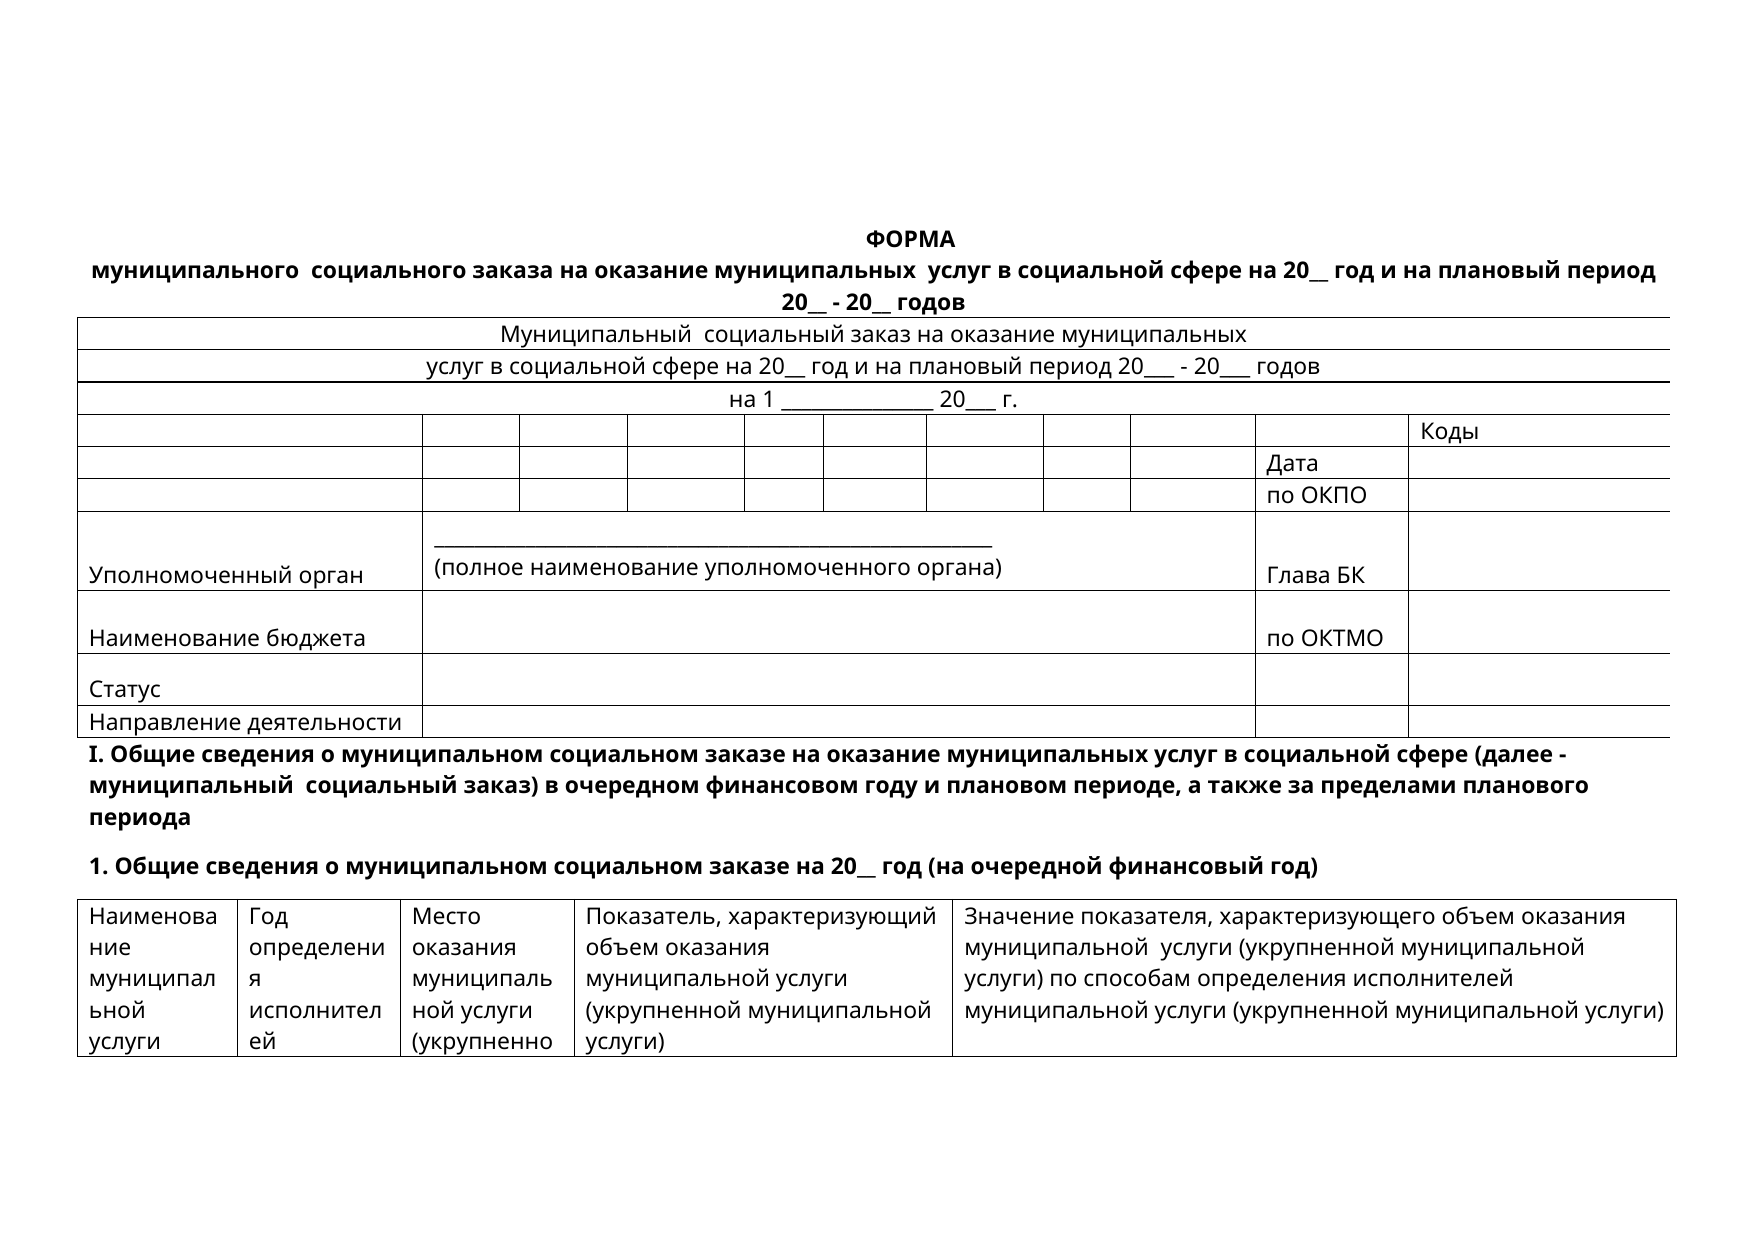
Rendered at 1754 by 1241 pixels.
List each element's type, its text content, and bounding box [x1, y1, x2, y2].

table_cell [628, 415, 744, 446]
table_cell [423, 706, 1255, 737]
table_cell Дата [1256, 447, 1408, 478]
table_cell Глава БК [1256, 512, 1408, 590]
table_cell [745, 415, 823, 446]
table_cell [1409, 591, 1670, 653]
table_cell _______________________________________________________ (полное наименование уполномоченного органа) [423, 512, 1255, 590]
table_cell [628, 447, 744, 478]
table_cell [1256, 654, 1408, 704]
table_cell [401, 900, 574, 1056]
table_cell [745, 479, 823, 511]
table_cell [1131, 479, 1255, 511]
table_cell Значение показателя, характеризующего объем оказания муниципальной услуги (укрупненной муниципальной услуги) по способам определения исполнителей муниципальной услуги (укрупненной муниципальной услуги) [953, 900, 1676, 1056]
table_cell [520, 447, 627, 478]
table_cell [1131, 415, 1255, 446]
table_cell [1256, 706, 1408, 737]
table_cell [745, 447, 823, 478]
table_cell [824, 479, 926, 511]
table_cell Направление деятельности [78, 706, 422, 737]
table_cell Уполномоченный орган [78, 512, 422, 590]
table_cell [1256, 415, 1408, 446]
table_cell Статус [78, 654, 422, 704]
table_cell [423, 479, 519, 511]
table_cell I. Общие сведения о муниципальном социальном заказе на оказание муниципальных услуг в социальной сфере (далее - муниципальный социальный заказ) в очередном финансовом году и плановом периоде, а также за пределами планового периода [78, 737, 1677, 832]
table_cell [78, 479, 422, 511]
table_cell по ОКТМО [1256, 591, 1408, 653]
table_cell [78, 900, 237, 1056]
table_cell [423, 654, 1255, 704]
table_cell [628, 479, 744, 511]
table_cell услуг в социальной сфере на 20__ год и на плановый период 20___ - 20___ годов [78, 350, 1670, 381]
table_cell [78, 447, 422, 478]
table_cell [1409, 706, 1670, 737]
table_cell Коды [1409, 415, 1670, 446]
table_cell Показатель, характеризующий объем оказания муниципальной услуги (укрупненной муниципальной услуги) [575, 900, 952, 1056]
table_cell [423, 591, 1255, 653]
table_cell [423, 415, 519, 446]
table_cell по ОКПО [1256, 479, 1408, 511]
table_cell [1409, 447, 1670, 478]
table_cell [824, 447, 926, 478]
table_cell [927, 479, 1043, 511]
table_cell Наименование бюджета [78, 591, 422, 653]
table_cell [1409, 512, 1670, 590]
table_header ФОРМА муниципального социального заказа на оказание муниципальных услуг в социальной сфере на 20__ год и на плановый период 20__ - 20__ годов [78, 217, 1670, 317]
table_cell [423, 447, 519, 478]
table_cell Муниципальный социальный заказ на оказание муниципальных [78, 318, 1670, 349]
table_cell 1. Общие сведения о муниципальном социальном заказе на 20__ год (на очередной финансовый год) [78, 832, 1677, 899]
table_cell [1044, 415, 1130, 446]
table_cell [1409, 479, 1670, 511]
table_cell [927, 415, 1043, 446]
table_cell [238, 900, 400, 1056]
table_cell на 1 _______________ 20___ г. [78, 383, 1670, 414]
table_cell [1409, 654, 1670, 704]
table_cell [1044, 479, 1130, 511]
table_cell [927, 447, 1043, 478]
table_cell [520, 479, 627, 511]
table_cell [520, 415, 627, 446]
table_cell [1044, 447, 1130, 478]
table_cell [1131, 447, 1255, 478]
table_cell [824, 415, 926, 446]
table_cell [78, 415, 422, 446]
